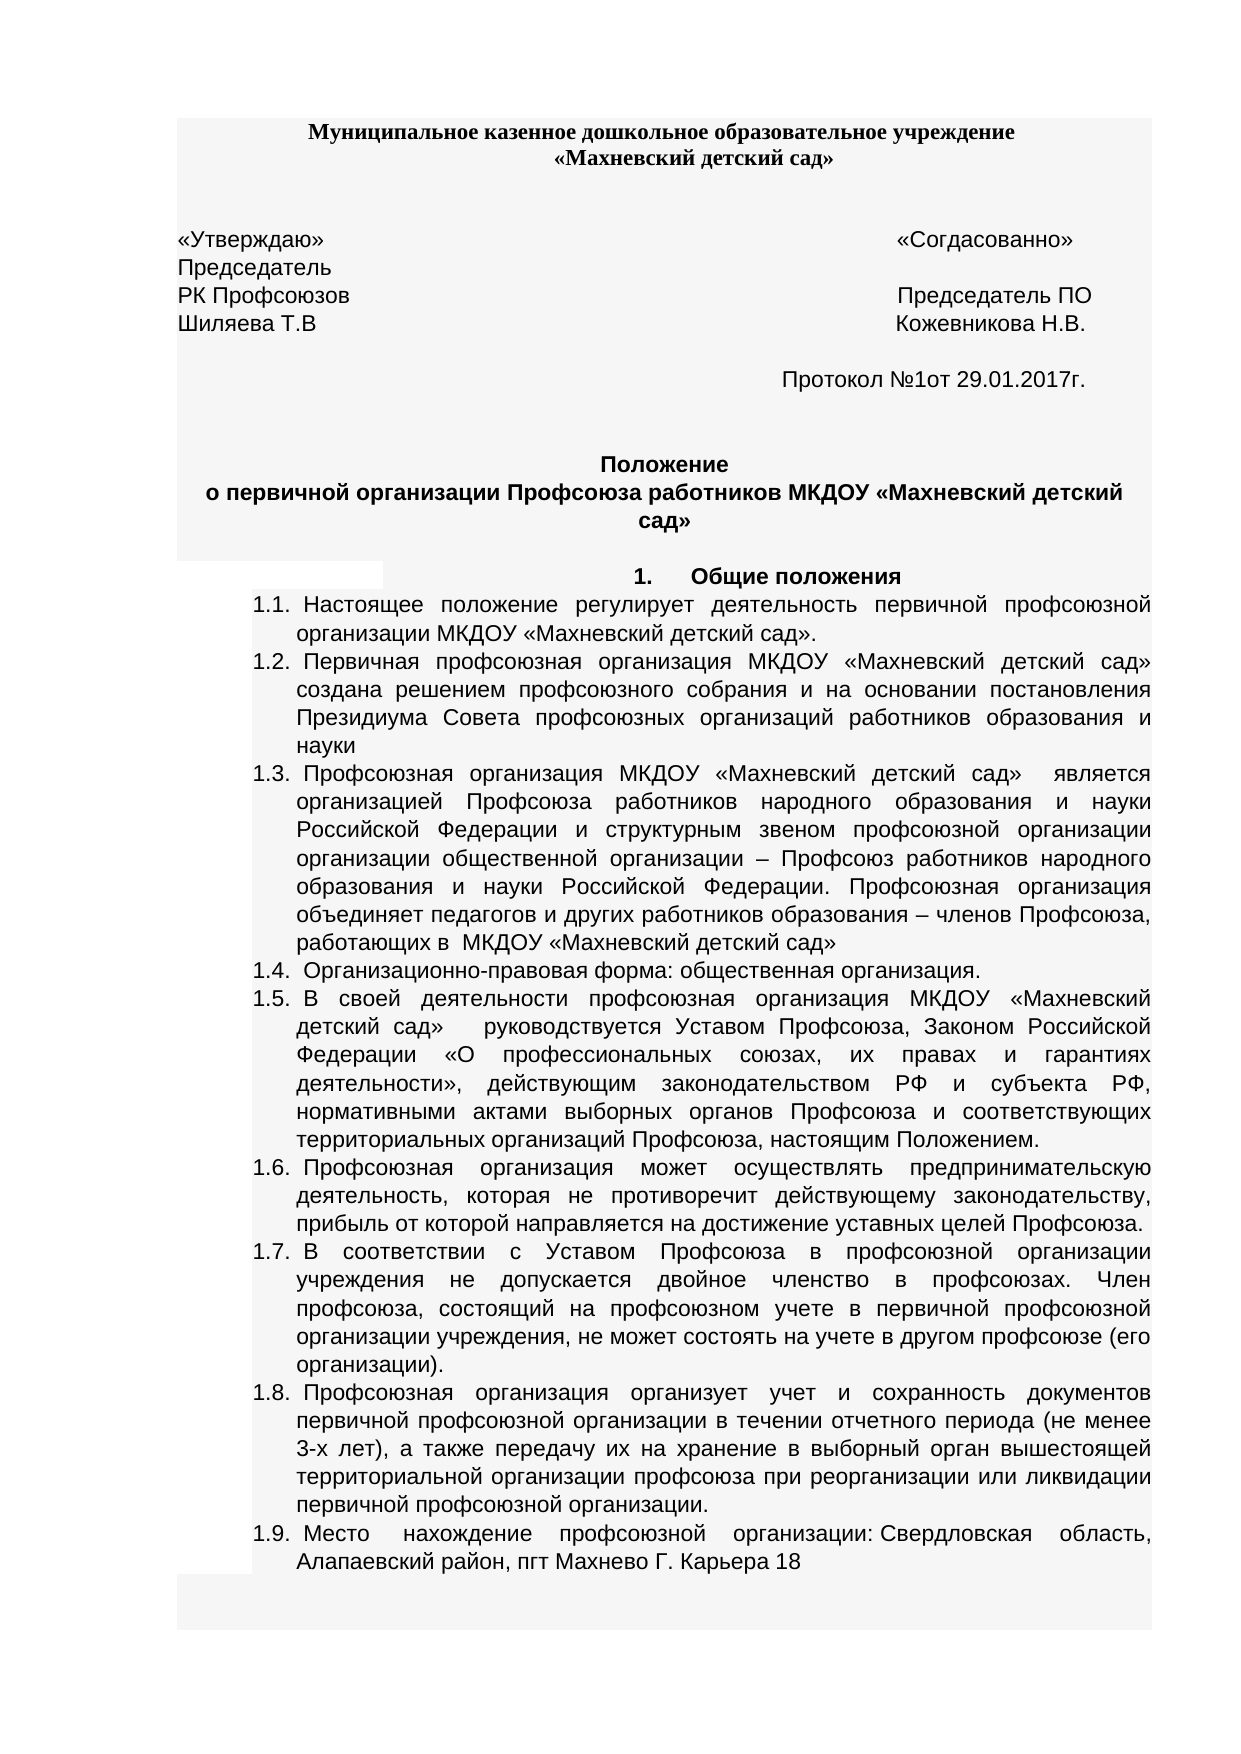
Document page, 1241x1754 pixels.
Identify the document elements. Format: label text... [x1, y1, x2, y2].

text Положение [177, 449, 1152, 477]
text 1.8. Профсоюзная организация организует учет и сохранность документов первичной профсоюзной организации в течении отчетного периода (не менее 3-х лет), а также передачу их на хранение в выборный орган вышестоящей территориальной организации профсоюза при реорганизации или ликвидации первичной профсоюзной организации. [252, 1377, 1152, 1518]
text «Утверждаю» «Согдасованно» [177, 224, 1152, 252]
text 1.7. В соответствии с Уставом Профсоюза в профсоюзной организации учреждения не допускается двойное членство в профсоюзах. Член профсоюза, состоящий на профсоюзном учете в первичной профсоюзной организации учреждения, не может состоять на учете в другом профсоюзе (его организации). [252, 1236, 1152, 1377]
text 1.4. Организационно-правовая форма: общественная организация. [252, 955, 1152, 983]
text 1. Общие положения [383, 561, 1152, 589]
text 1.3. Профсоюзная организация МКДОУ «Махневский детский сад» является организацией Профсоюза работников народного образования и науки Российской Федерации и структурным звеном профсоюзной организации организации общественной организации – Профсоюз работников народного образования и науки Российской Федерации. Профсоюзная организация объединяет педагогов и других работников образования – членов Профсоюза, работающих в МКДОУ «Махневский детский сад» [252, 758, 1152, 955]
text Председатель [177, 252, 1152, 280]
text 1.9. Место нахождение профсоюзной организации: Свердловская область, Алапаевский район, пгт Махнево Г. Карьера 18 [252, 1518, 1152, 1574]
text 1.6. Профсоюзная организация может осуществлять предпринимательскую деятельность, которая не противоречит действующему законодательству, прибыль от которой направляется на достижение уставных целей Профсоюза. [252, 1152, 1152, 1236]
text Протокол №1от 29.01.2017г. [177, 364, 1152, 393]
text 1.2. Первичная профсоюзная организация МКДОУ «Махневский детский сад» создана решением профсоюзного собрания и на основании постановления Президиума Совета профсоюзных организаций работников образования и науки [252, 646, 1152, 758]
text Шиляева Т.В Кожевникова Н.В. [177, 308, 1152, 336]
text Муниципальное казенное дошкольное образовательное учреждение «Махневский детский сад» [177, 118, 1152, 171]
text РК Профсоюзов Председатель ПО [177, 280, 1152, 308]
text о первичной организации Профсоюза работников МКДОУ «Махневский детский сад» [177, 477, 1152, 561]
text 1.5. В своей деятельности профсоюзная организация МКДОУ «Махневский детский сад» руководствуется Уставом Профсоюза, Законом Российской Федерации «О профессиональных союзах, их правах и гарантиях деятельности», действующим законодательством РФ и субъекта РФ, нормативными актами выборных органов Профсоюза и соответствующих территориальных организаций Профсоюза, настоящим Положением. [252, 983, 1152, 1152]
text 1.1. Настоящее положение регулирует деятельность первичной профсоюзной организации МКДОУ «Махневский детский сад». [252, 589, 1152, 646]
